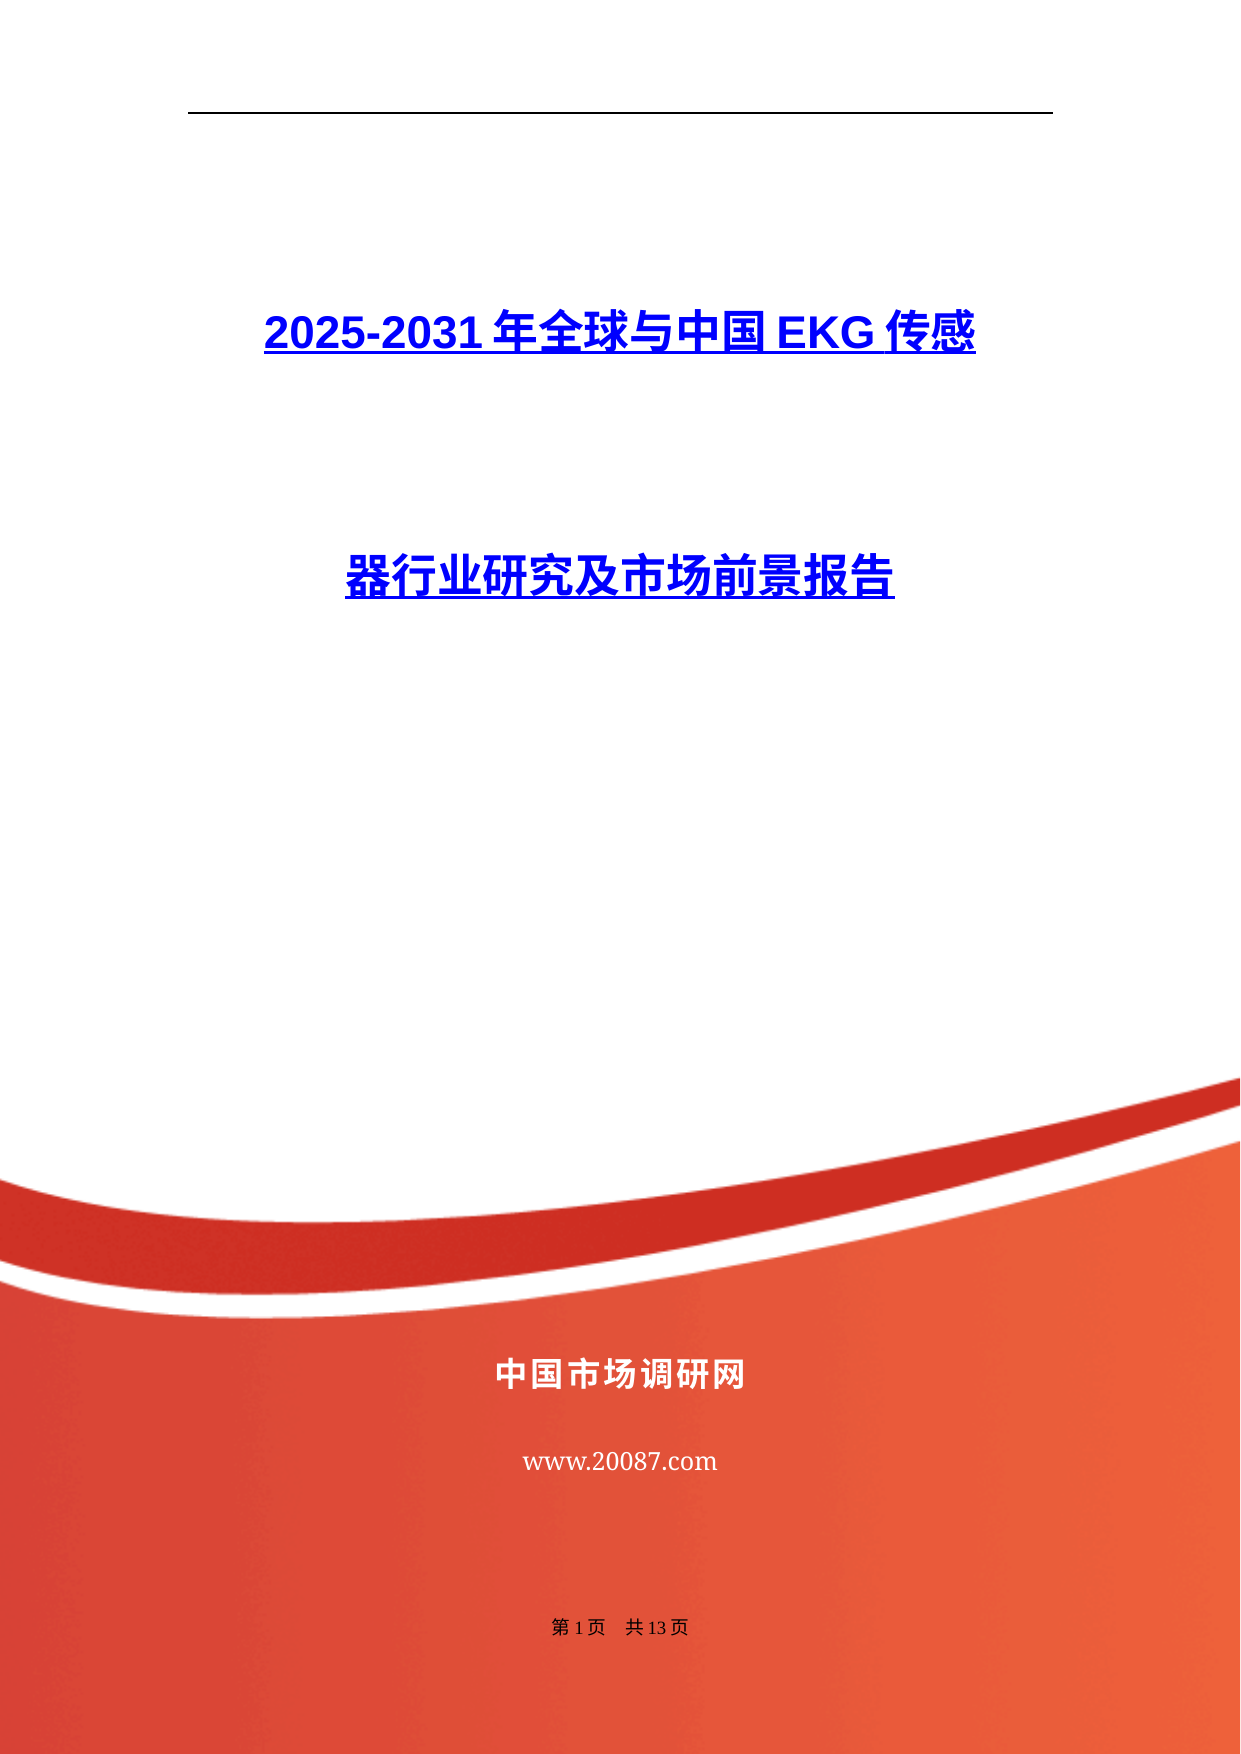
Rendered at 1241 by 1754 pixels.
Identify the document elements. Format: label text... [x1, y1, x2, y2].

table_header 2025-2031年全球与中国EKG传感器行业研究及市场前景报告 [188, 207, 1053, 773]
picture [0, 1006, 1241, 1754]
text www.20087.com [187, 1428, 1053, 1493]
subtitle 中国市场调研网 [187, 1339, 1053, 1404]
